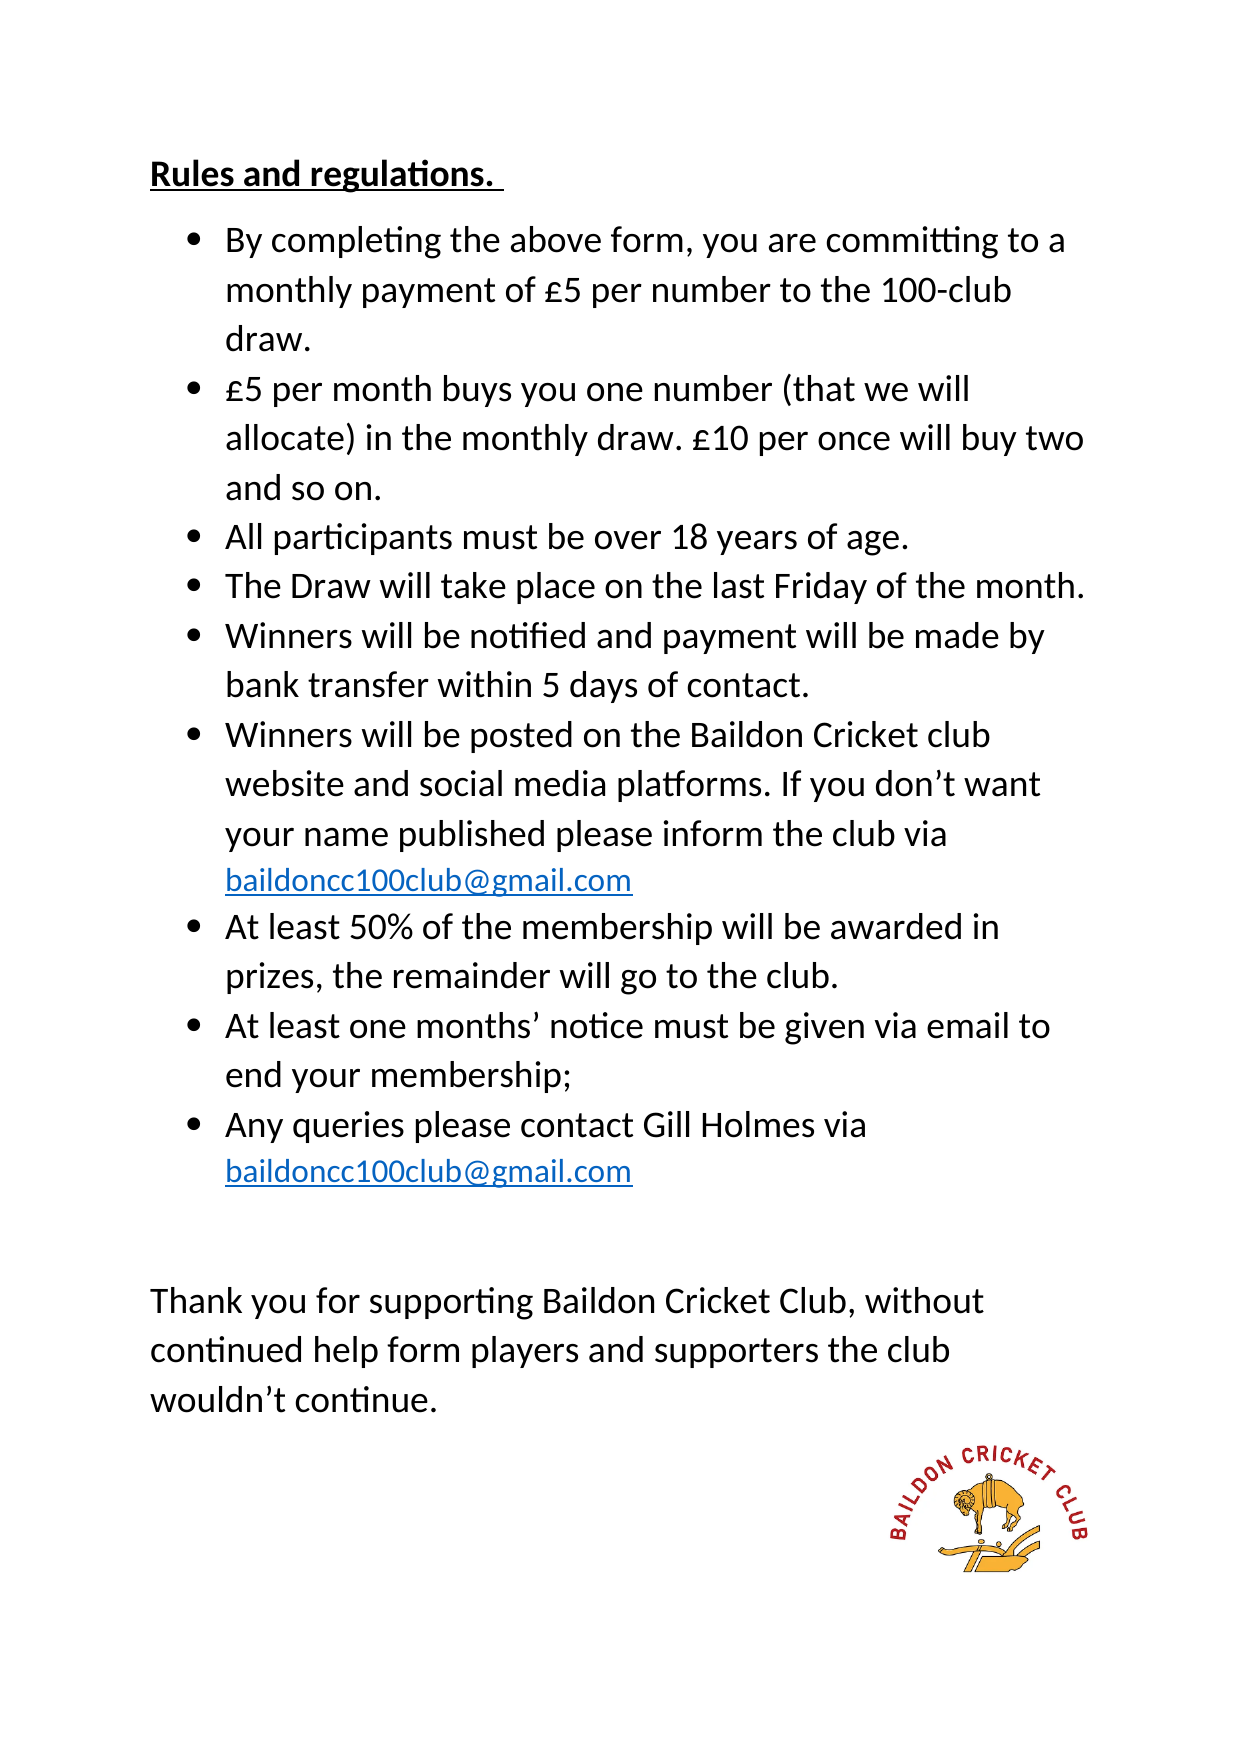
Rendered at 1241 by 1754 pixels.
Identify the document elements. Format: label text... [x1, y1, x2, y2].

list At least one months’ notice must be given via email to end your membership; [187, 1002, 1090, 1097]
list By completing the above form, you are committing to a monthly payment of £5 per number to the 100-club draw. [187, 216, 1090, 361]
list Any queries please contact Gill Holmes via baildoncc100club@gmail.com [187, 1101, 1090, 1191]
list Winners will be posted on the Baildon Cricket club website and social media platforms. If you don’t want your name published please inform the club via baildoncc100club@gmail.com [187, 711, 1090, 900]
list £5 per month buys you one number (that we will allocate) in the monthly draw. £10 per once will buy two and so on. [187, 364, 1090, 509]
list Winners will be notified and payment will be made by bank transfer within 5 days of contact. [187, 612, 1090, 707]
list All participants must be over 18 years of age. [187, 513, 1090, 559]
text Rules and regulations. [150, 150, 1090, 196]
picture [888, 1441, 1091, 1581]
list At least 50% of the membership will be awarded in prizes, the remainder will go to the club. [187, 903, 1090, 998]
text Thank you for supporting Baildon Cricket Club, without continued help form players and supporters the club wouldn’t continue. [150, 1277, 1090, 1421]
list The Draw will take place on the last Friday of the month. [187, 562, 1090, 608]
